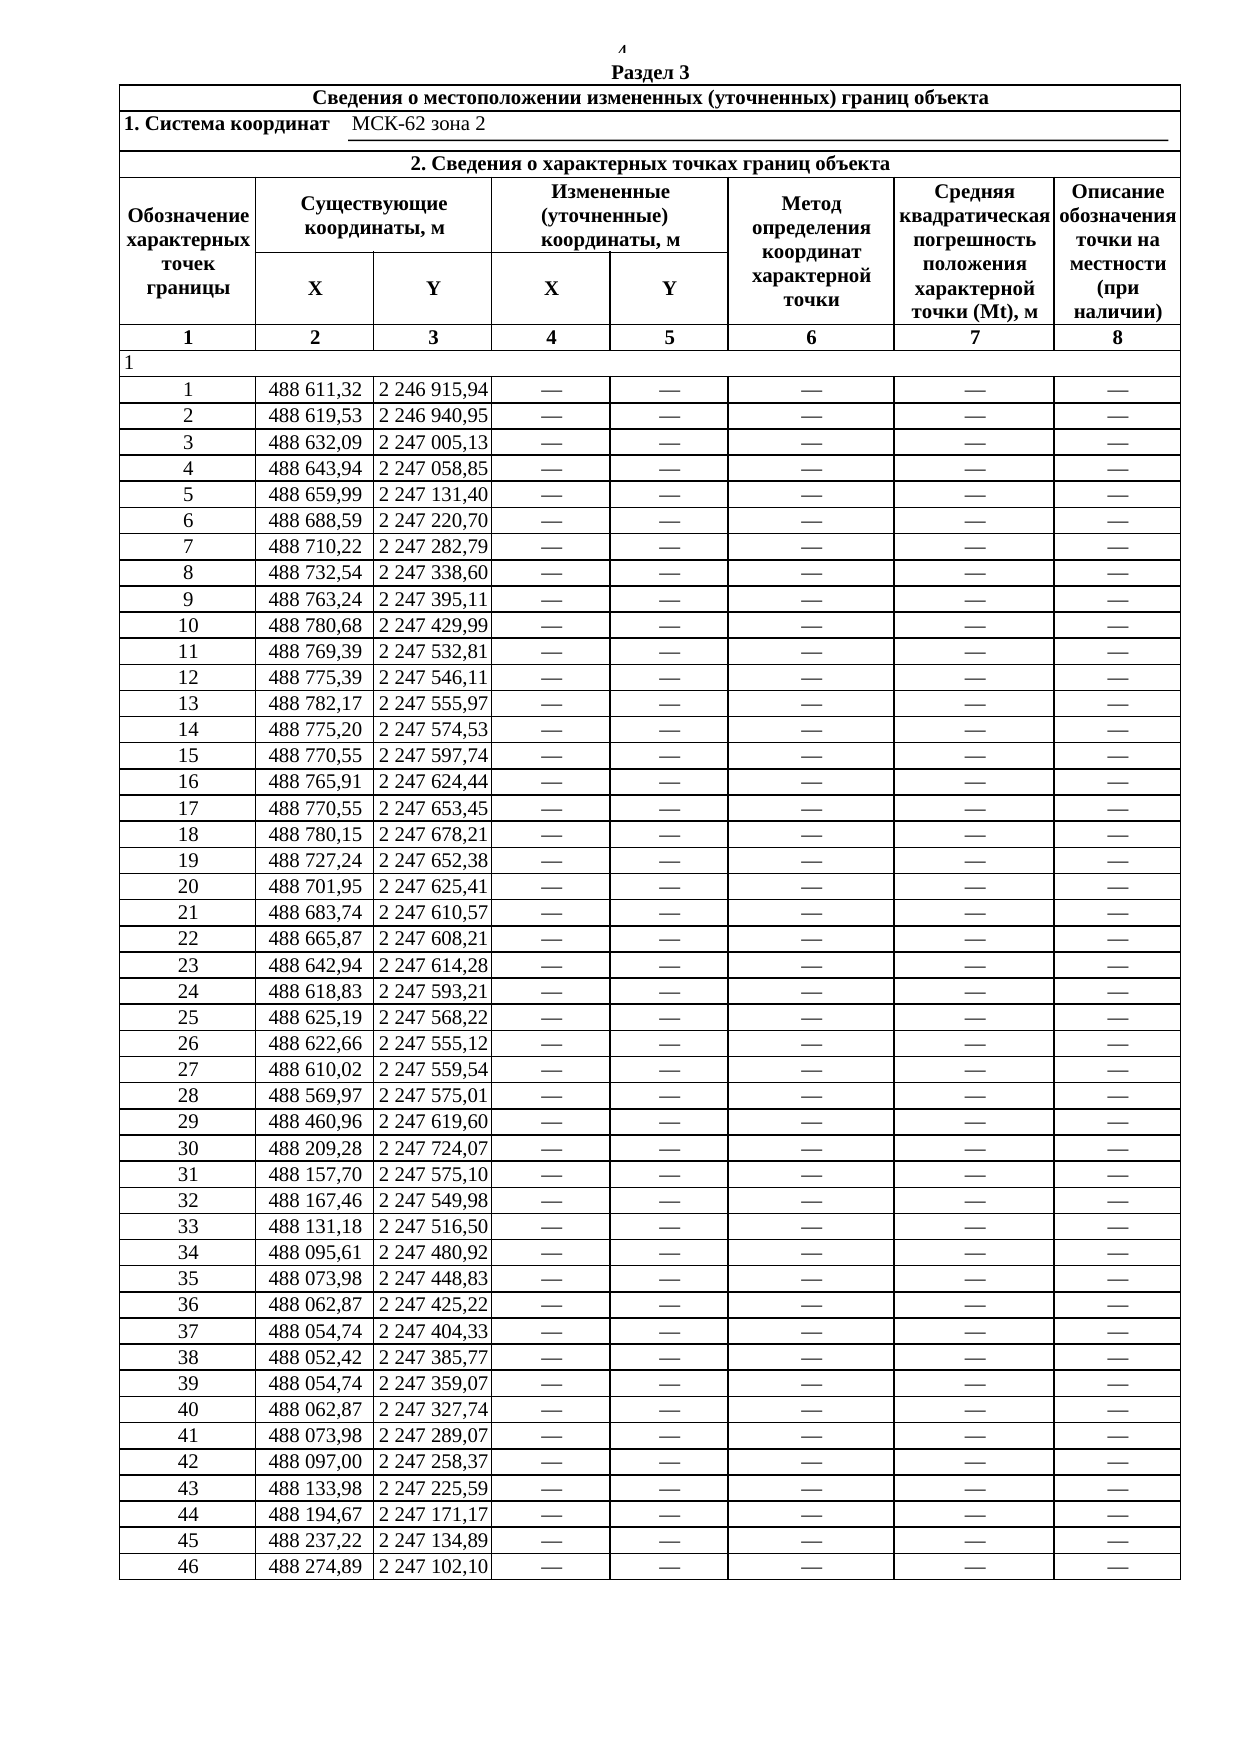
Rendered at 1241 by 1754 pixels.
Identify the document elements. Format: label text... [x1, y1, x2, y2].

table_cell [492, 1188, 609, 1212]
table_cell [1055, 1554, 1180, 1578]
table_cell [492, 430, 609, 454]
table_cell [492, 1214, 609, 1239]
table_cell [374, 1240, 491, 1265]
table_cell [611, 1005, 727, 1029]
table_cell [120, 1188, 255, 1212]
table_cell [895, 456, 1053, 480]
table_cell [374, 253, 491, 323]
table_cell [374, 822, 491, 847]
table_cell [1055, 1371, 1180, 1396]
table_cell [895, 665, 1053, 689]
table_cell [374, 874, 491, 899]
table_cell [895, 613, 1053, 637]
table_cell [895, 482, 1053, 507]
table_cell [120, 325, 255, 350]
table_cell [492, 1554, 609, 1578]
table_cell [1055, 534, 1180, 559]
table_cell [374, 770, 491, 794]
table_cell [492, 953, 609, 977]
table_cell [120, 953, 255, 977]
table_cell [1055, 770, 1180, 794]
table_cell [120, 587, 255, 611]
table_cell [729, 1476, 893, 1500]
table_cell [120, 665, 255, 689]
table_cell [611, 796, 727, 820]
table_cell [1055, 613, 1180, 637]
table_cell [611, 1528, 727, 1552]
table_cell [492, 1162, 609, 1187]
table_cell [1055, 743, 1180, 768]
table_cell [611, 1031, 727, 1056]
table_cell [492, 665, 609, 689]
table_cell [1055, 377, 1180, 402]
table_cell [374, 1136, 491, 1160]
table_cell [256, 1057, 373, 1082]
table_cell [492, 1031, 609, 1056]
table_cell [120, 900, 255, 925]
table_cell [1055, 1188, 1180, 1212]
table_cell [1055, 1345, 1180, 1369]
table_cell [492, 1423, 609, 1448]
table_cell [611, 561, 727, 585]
text Раздел 3 [314, 60, 987, 84]
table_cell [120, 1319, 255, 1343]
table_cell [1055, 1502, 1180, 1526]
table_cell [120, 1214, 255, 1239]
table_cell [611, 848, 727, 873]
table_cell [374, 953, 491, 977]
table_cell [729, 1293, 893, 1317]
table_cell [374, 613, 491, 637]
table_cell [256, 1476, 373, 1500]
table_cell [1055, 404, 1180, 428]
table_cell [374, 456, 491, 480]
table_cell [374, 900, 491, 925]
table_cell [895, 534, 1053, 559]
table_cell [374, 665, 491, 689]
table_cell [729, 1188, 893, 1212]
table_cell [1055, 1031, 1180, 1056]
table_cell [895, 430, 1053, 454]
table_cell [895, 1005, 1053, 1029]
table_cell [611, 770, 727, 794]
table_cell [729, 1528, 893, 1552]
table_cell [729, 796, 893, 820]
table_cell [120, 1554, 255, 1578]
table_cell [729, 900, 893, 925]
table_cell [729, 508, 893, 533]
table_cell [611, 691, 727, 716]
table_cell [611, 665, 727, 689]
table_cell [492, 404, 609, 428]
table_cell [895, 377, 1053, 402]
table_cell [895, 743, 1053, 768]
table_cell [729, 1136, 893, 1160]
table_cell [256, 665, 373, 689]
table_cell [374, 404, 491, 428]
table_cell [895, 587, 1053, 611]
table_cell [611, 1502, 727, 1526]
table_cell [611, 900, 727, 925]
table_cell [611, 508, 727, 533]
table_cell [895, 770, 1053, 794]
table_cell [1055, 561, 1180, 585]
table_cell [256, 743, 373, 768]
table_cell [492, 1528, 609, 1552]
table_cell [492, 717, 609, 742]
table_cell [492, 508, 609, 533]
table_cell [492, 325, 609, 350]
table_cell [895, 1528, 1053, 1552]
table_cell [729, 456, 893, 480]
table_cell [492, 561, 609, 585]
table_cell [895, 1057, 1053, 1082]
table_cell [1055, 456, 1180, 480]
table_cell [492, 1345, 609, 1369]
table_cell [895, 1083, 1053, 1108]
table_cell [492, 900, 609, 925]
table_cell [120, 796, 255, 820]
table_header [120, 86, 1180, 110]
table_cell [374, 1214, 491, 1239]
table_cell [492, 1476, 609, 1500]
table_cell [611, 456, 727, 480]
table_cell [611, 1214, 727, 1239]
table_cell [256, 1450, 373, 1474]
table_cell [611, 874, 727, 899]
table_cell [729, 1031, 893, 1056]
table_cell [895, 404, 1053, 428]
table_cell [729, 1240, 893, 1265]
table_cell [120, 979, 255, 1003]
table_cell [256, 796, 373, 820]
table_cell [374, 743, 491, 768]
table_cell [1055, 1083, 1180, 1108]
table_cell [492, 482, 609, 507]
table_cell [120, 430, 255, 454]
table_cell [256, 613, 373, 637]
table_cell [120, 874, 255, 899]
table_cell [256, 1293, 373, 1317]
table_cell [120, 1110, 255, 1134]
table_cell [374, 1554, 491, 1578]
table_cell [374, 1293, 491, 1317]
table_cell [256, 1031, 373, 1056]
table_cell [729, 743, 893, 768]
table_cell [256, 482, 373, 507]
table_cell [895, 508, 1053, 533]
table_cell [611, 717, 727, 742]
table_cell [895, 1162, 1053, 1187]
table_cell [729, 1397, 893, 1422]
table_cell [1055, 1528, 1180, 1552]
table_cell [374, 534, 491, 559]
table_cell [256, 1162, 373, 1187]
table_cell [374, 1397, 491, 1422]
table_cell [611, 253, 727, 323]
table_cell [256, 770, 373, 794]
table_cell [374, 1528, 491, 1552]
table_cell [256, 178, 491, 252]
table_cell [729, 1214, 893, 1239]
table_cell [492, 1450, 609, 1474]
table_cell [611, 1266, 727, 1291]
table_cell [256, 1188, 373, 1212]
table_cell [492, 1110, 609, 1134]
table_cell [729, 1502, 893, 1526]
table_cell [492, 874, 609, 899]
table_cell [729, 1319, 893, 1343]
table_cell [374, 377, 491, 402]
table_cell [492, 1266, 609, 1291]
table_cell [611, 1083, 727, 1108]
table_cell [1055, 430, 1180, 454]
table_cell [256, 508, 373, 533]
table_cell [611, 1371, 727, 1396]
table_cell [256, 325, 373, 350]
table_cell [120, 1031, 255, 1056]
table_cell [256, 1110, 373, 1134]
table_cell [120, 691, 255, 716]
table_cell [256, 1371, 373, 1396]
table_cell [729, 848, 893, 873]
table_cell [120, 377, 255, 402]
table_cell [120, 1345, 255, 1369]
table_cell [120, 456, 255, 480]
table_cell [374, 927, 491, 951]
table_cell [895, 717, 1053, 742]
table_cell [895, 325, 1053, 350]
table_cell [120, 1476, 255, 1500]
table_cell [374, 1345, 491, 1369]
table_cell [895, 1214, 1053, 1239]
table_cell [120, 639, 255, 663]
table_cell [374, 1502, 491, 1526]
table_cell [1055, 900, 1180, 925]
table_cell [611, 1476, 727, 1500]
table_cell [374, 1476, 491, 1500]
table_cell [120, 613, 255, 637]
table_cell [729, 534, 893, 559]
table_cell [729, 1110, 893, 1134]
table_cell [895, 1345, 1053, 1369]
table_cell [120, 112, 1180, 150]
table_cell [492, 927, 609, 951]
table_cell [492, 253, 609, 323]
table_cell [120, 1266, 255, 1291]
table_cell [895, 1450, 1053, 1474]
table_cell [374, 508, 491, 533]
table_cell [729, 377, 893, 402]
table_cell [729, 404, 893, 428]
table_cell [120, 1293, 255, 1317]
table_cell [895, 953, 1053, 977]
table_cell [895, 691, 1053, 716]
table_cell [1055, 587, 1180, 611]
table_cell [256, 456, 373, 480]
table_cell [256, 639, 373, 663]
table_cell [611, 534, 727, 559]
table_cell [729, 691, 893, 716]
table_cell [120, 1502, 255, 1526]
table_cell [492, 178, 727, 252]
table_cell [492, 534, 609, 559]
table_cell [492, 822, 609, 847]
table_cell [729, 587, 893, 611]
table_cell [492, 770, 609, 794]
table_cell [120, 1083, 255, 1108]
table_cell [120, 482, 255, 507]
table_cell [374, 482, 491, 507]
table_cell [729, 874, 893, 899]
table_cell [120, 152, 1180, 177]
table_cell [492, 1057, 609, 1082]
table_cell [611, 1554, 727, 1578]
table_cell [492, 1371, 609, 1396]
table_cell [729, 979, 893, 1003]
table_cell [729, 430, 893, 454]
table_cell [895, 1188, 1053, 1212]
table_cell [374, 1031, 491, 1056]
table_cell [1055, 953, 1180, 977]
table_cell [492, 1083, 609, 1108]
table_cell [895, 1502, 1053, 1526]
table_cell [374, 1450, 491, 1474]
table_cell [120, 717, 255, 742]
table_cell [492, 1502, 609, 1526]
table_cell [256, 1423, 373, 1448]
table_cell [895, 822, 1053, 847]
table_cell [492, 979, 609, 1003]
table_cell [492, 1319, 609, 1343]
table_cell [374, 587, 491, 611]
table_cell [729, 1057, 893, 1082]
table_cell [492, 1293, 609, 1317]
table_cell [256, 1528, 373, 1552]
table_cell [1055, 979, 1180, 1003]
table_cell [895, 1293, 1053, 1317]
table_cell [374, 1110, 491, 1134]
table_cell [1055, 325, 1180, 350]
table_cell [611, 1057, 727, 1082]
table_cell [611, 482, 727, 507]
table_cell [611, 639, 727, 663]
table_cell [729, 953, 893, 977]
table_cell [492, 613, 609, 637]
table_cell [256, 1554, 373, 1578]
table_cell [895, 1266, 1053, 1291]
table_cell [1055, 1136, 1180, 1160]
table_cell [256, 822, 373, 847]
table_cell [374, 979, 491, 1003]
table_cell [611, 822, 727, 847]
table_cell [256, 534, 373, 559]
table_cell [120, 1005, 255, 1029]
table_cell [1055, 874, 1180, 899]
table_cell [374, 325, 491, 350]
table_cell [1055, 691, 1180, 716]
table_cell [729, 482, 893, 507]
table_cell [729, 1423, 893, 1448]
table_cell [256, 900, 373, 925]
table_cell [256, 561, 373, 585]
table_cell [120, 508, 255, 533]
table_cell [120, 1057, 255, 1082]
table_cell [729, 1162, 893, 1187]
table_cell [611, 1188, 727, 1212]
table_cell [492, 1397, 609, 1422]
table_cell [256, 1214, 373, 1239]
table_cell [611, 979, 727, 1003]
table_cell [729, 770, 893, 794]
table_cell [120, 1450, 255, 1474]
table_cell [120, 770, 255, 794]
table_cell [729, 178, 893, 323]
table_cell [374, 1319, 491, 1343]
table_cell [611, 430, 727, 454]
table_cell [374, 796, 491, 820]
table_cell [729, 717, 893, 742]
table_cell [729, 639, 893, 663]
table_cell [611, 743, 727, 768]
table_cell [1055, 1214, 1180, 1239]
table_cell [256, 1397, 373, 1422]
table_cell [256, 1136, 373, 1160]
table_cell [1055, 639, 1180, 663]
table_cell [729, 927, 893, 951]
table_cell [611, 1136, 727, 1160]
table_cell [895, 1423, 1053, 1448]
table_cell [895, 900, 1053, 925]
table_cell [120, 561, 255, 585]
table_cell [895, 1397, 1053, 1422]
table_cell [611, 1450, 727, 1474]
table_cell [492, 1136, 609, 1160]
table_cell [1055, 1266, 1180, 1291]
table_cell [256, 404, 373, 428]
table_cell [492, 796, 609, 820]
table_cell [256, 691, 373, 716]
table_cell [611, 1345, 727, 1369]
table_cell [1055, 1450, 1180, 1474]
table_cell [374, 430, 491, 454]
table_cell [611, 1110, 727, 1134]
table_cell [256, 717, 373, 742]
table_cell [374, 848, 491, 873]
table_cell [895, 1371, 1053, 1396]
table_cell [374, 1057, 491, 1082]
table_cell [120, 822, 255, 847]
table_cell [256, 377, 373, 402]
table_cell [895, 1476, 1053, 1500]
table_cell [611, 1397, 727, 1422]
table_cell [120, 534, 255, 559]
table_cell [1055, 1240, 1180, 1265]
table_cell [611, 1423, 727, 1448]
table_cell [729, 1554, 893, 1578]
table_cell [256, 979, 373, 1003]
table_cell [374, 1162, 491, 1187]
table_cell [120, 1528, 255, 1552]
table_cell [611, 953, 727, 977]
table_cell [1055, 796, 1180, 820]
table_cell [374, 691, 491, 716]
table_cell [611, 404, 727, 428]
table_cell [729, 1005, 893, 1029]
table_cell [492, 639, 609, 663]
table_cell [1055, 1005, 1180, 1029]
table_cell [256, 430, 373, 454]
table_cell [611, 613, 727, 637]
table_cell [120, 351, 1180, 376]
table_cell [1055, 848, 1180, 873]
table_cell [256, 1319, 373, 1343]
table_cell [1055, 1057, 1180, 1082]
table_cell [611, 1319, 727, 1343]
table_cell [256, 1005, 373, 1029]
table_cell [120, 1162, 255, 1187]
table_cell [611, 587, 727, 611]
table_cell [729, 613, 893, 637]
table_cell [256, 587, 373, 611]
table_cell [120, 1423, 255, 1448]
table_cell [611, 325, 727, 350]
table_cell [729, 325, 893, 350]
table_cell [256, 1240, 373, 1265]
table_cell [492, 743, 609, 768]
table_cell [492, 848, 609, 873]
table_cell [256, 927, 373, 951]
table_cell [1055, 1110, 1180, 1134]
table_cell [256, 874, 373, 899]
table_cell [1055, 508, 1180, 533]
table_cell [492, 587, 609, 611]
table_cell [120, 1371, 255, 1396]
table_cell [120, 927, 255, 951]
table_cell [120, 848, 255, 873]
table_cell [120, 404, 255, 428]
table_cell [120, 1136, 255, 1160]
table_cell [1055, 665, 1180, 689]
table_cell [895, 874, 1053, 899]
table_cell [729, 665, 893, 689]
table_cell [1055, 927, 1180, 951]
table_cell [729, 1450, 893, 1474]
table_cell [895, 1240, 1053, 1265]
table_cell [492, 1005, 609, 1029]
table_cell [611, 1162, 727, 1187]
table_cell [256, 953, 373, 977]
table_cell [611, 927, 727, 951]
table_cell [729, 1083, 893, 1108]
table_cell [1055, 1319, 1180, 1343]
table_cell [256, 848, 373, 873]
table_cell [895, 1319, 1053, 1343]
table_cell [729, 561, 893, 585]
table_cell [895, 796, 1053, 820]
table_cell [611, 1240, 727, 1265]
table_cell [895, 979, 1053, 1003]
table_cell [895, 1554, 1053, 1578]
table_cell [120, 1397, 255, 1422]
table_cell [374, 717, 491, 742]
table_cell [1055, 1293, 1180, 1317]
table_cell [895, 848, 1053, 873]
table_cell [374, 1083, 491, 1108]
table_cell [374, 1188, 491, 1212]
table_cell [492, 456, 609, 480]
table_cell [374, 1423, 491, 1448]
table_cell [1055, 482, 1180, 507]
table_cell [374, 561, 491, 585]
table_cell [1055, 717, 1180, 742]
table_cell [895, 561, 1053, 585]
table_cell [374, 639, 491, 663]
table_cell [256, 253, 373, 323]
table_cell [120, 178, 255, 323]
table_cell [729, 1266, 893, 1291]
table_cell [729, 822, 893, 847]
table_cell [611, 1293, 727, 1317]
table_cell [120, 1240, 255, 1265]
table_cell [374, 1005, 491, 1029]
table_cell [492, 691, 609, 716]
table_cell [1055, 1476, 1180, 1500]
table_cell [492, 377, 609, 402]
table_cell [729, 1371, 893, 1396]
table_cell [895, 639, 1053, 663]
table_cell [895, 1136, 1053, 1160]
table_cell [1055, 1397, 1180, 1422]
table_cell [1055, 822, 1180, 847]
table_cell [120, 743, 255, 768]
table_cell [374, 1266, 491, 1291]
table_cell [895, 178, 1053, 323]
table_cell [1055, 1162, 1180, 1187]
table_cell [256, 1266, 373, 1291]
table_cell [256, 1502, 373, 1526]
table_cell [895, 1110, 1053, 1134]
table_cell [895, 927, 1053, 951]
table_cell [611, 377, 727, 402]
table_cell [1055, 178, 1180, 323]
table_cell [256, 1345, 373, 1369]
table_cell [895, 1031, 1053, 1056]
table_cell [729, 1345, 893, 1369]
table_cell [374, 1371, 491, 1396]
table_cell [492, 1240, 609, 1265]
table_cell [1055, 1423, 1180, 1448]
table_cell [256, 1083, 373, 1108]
